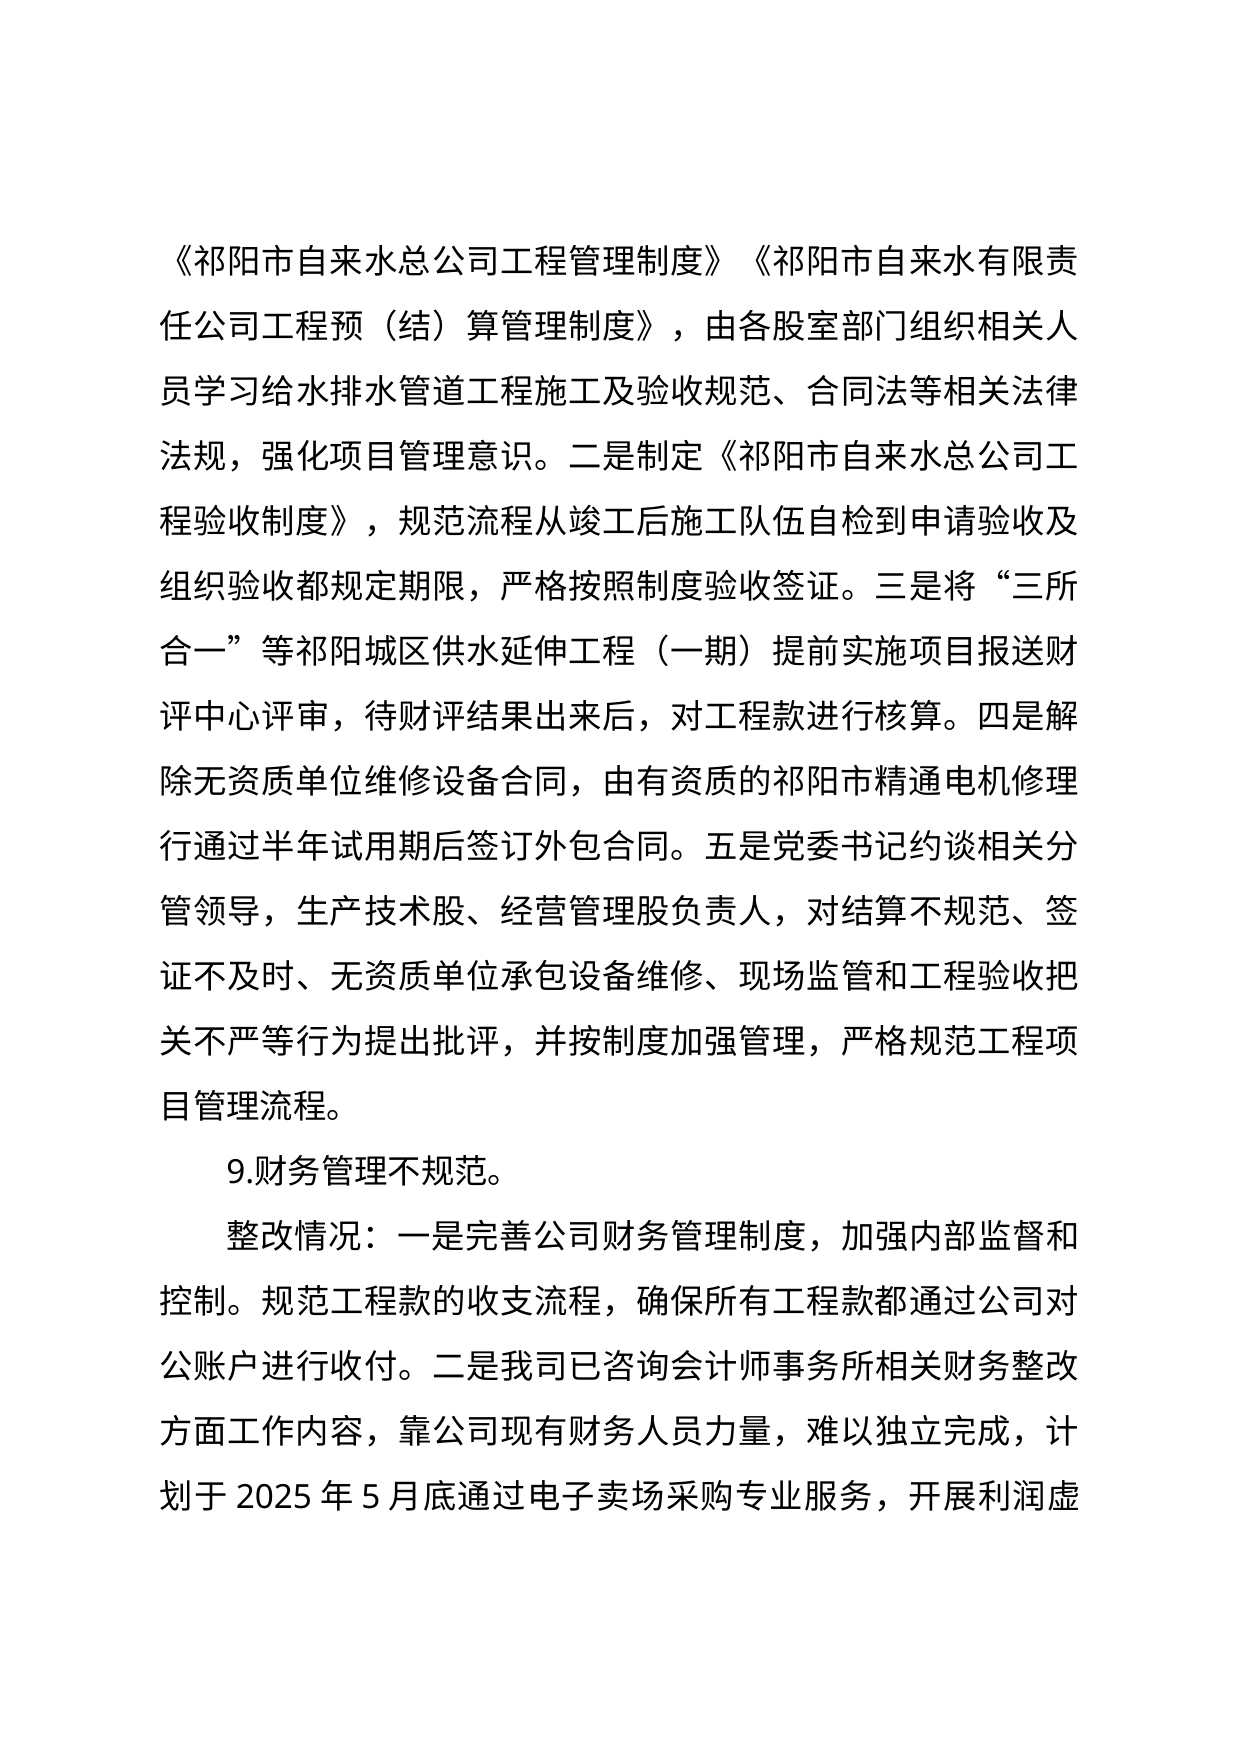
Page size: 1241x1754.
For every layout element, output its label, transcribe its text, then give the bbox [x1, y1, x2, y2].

text 9.财务管理不规范。 [159, 1137, 1081, 1202]
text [159, 1202, 1081, 1527]
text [159, 227, 1081, 1137]
